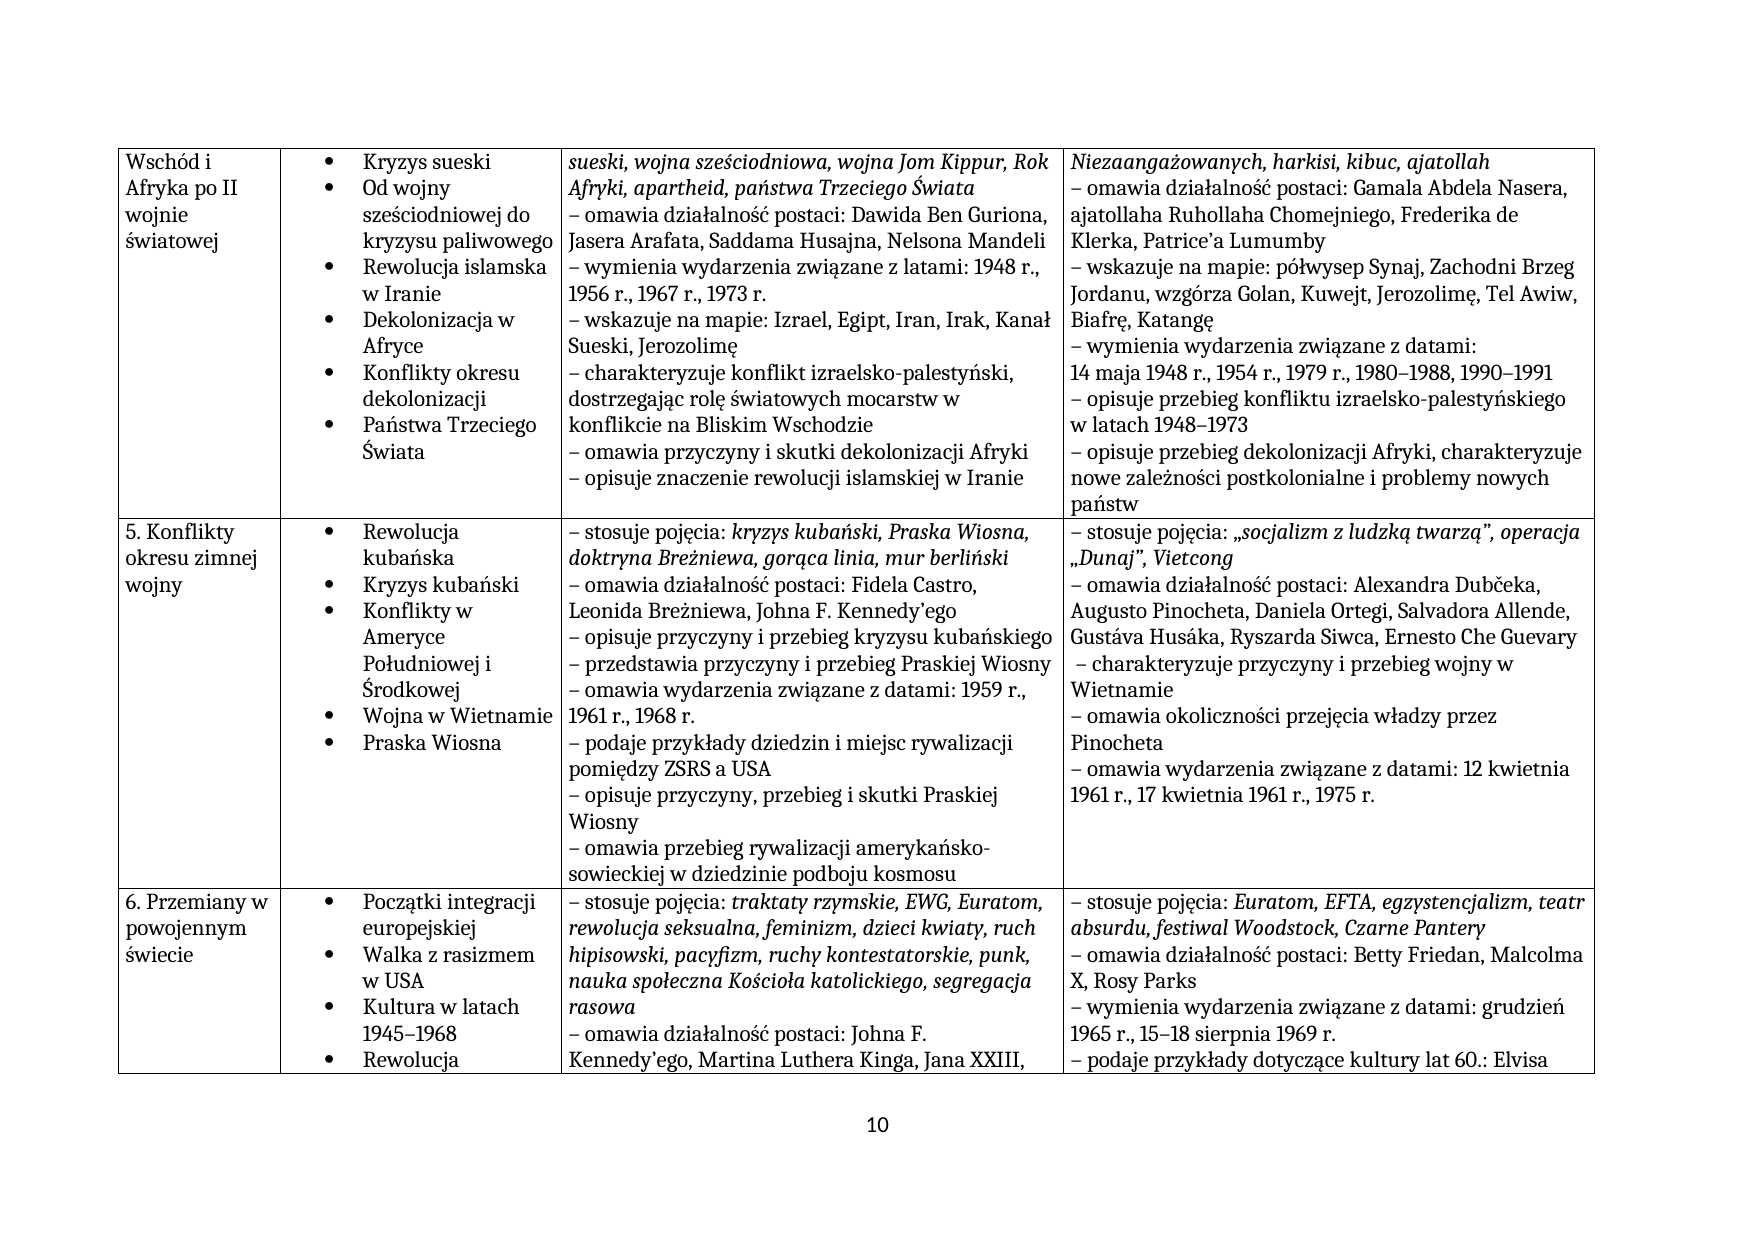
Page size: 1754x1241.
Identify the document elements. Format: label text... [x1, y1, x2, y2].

table_cell – stosuje pojęcia: kryzys kubański, Praska Wiosna, doktryna Breżniewa, gorąca linia, mur berliński – omawia działalność postaci: Fidela Castro, Leonida Breżniewa, Johna F. Kennedy’ego – opisuje przyczyny i przebieg kryzysu kubańskiego – przedstawia przyczyny i przebieg Praskiej Wiosny – omawia wydarzenia związane z datami: 1959 r., 1961 r., 1968 r. – podaje przykłady dziedzin i miejsc rywalizacji pomiędzy ZSRS a USA – opisuje przyczyny, przebieg i skutki Praskiej Wiosny – omawia przebieg rywalizacji amerykańsko-sowieckiej w dziedzinie podboju kosmosu [562, 519, 1063, 888]
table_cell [119, 149, 280, 518]
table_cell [281, 149, 561, 518]
table_cell – stosuje pojęcia: „socjalizm z ludzką twarzą”, operacja „Dunaj”, Vietcong – omawia działalność postaci: Alexandra Dubčeka, Augusto Pinocheta, Daniela Ortegi, Salvadora Allende, Gustáva Husáka, Ryszarda Siwca, Ernesto Che Guevary – charakteryzuje przyczyny i przebieg wojny w Wietnamie – omawia okoliczności przejęcia władzy przez Pinocheta – omawia wydarzenia związane z datami: 12 kwietnia 1961 r., 17 kwietnia 1961 r., 1975 r. [1064, 519, 1594, 888]
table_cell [562, 149, 1063, 518]
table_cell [562, 889, 1063, 1073]
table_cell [1064, 149, 1594, 518]
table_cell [281, 889, 561, 1073]
table_cell Rewolucja kubańska Kryzys kubański Konflikty w Ameryce Południowej i Środkowej Wojna w Wietnamie Praska Wiosna [281, 519, 561, 888]
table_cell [1064, 889, 1594, 1073]
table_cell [119, 889, 280, 1073]
table_cell 5. Konflikty okresu zimnej wojny [119, 519, 280, 888]
